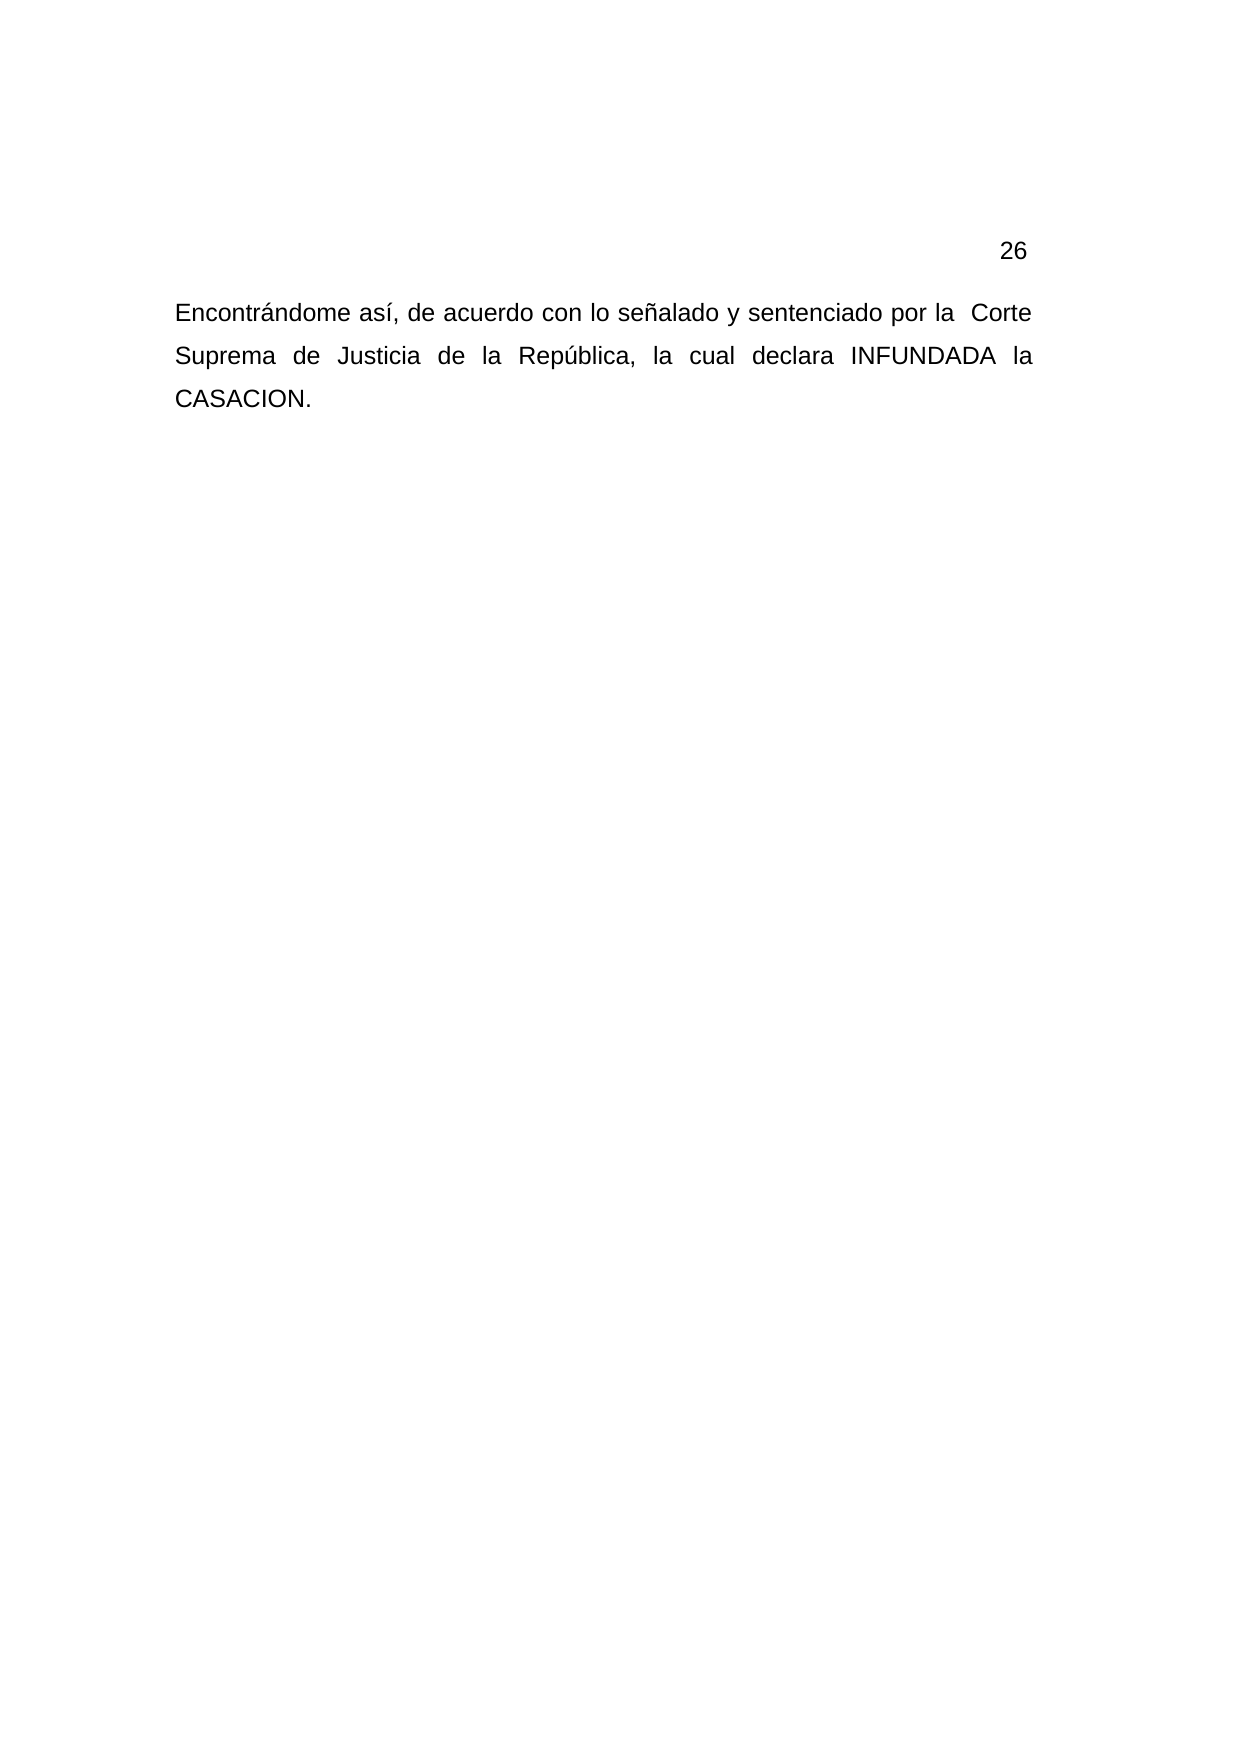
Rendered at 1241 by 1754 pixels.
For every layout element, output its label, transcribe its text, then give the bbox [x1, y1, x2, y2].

text Encontrándome así, de acuerdo con lo señalado y sentenciado por la Corte Suprema de Justicia de la República, la cual declara INFUNDADA la CASACION. [174, 298, 1034, 413]
text 26 [924, 236, 1034, 265]
